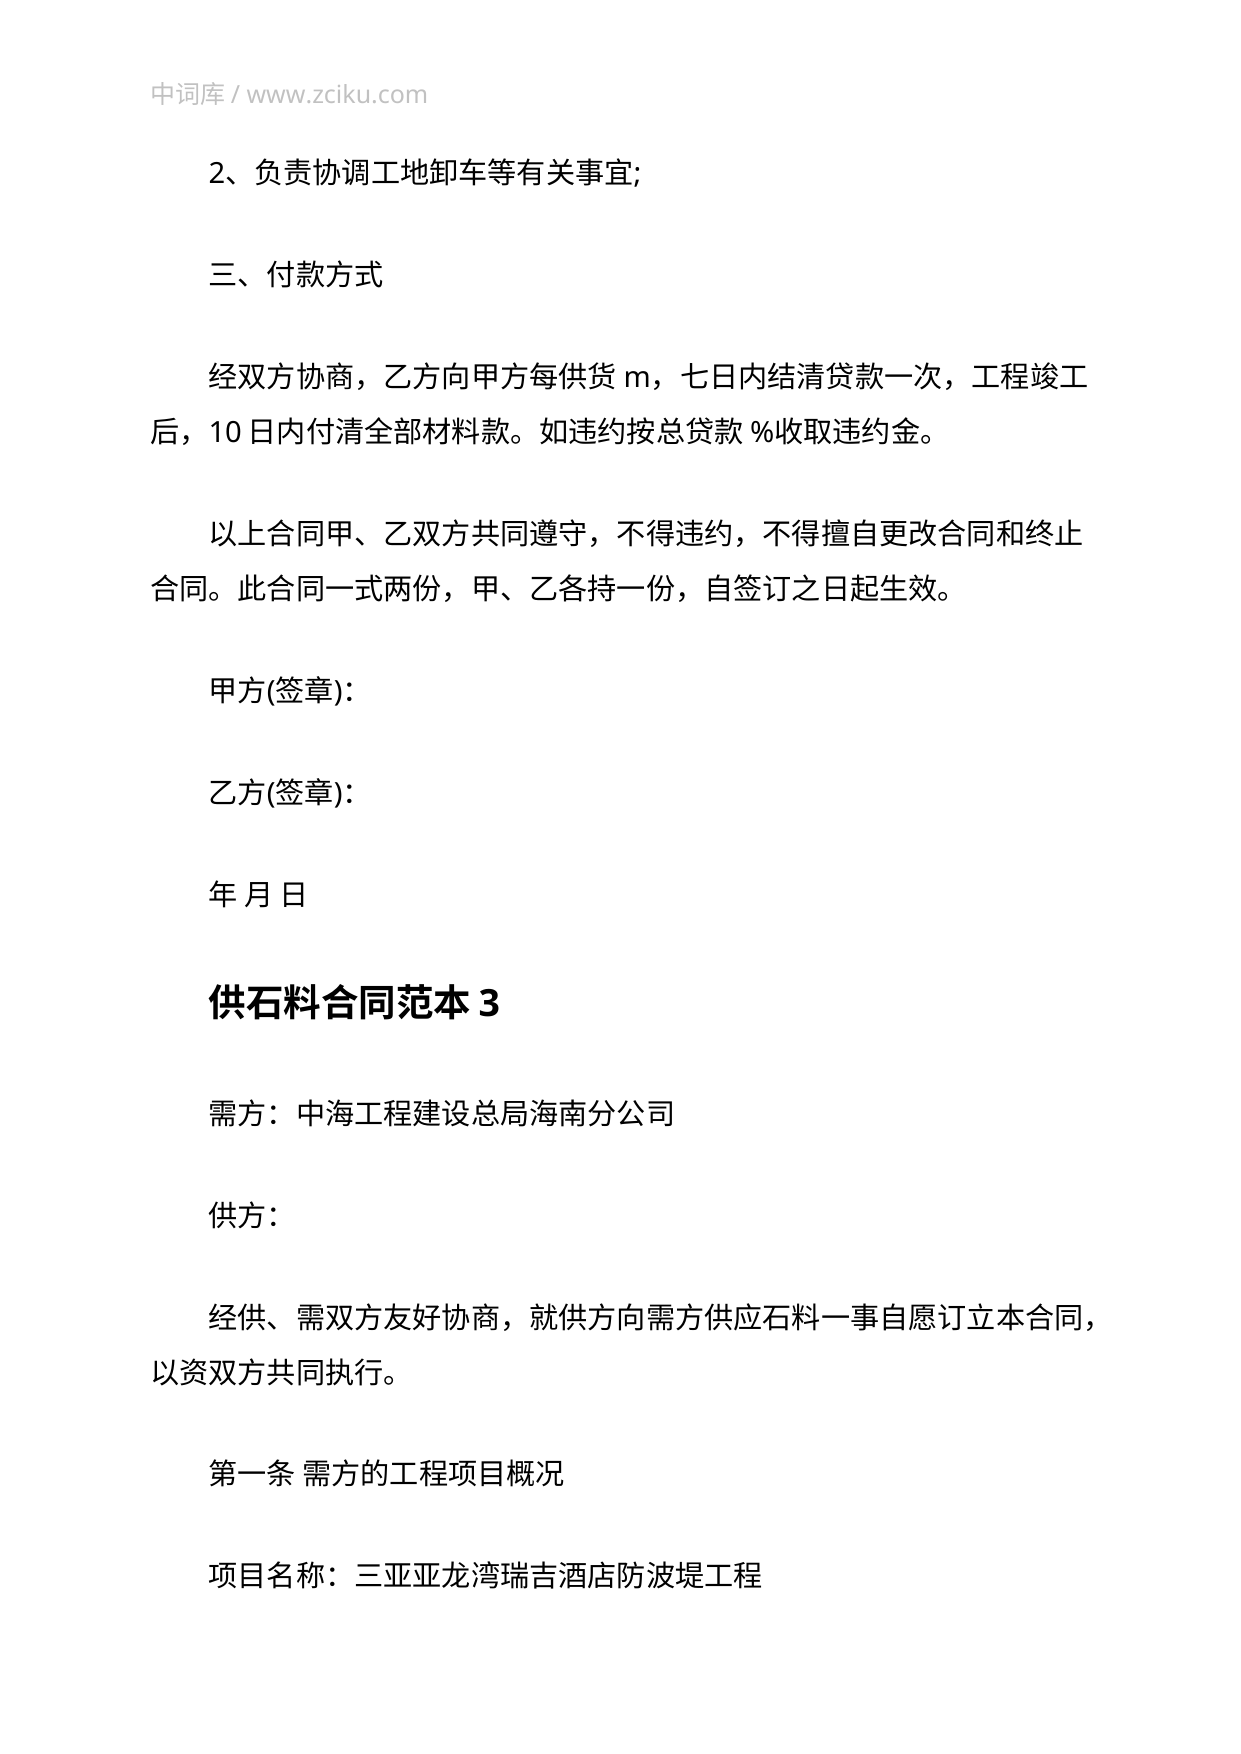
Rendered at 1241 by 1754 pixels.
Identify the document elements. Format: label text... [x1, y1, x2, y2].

text 供方： [150, 1192, 1090, 1235]
text 项目名称：三亚亚龙湾瑞吉酒店防波堤工程 [150, 1553, 1090, 1595]
text 供石料合同范本3 [150, 973, 1090, 1028]
text 三、付款方式 [150, 252, 1090, 294]
text 经供、需双方友好协商，就供方向需方供应石料一事自愿订立本合同，以资双方共同执行。 [150, 1294, 1090, 1391]
text 经双方协商，乙方向甲方每供货 m，七日内结清贷款一次，工程竣工后，10日内付清全部材料款。如违约按总贷款 %收取违约金。 [150, 354, 1090, 451]
text 甲方(签章)： [150, 667, 1090, 710]
text 年 月 日 [150, 871, 1090, 914]
text 乙方(签章)： [150, 769, 1090, 812]
text 以上合同甲、乙双方共同遵守，不得违约，不得擅自更改合同和终止合同。此合同一式两份，甲、乙各持一份，自签订之日起生效。 [150, 511, 1090, 608]
text 第一条 需方的工程项目概况 [150, 1451, 1090, 1493]
text 需方：中海工程建设总局海南分公司 [150, 1091, 1090, 1133]
text 2、负责协调工地卸车等有关事宜; [150, 150, 1090, 192]
